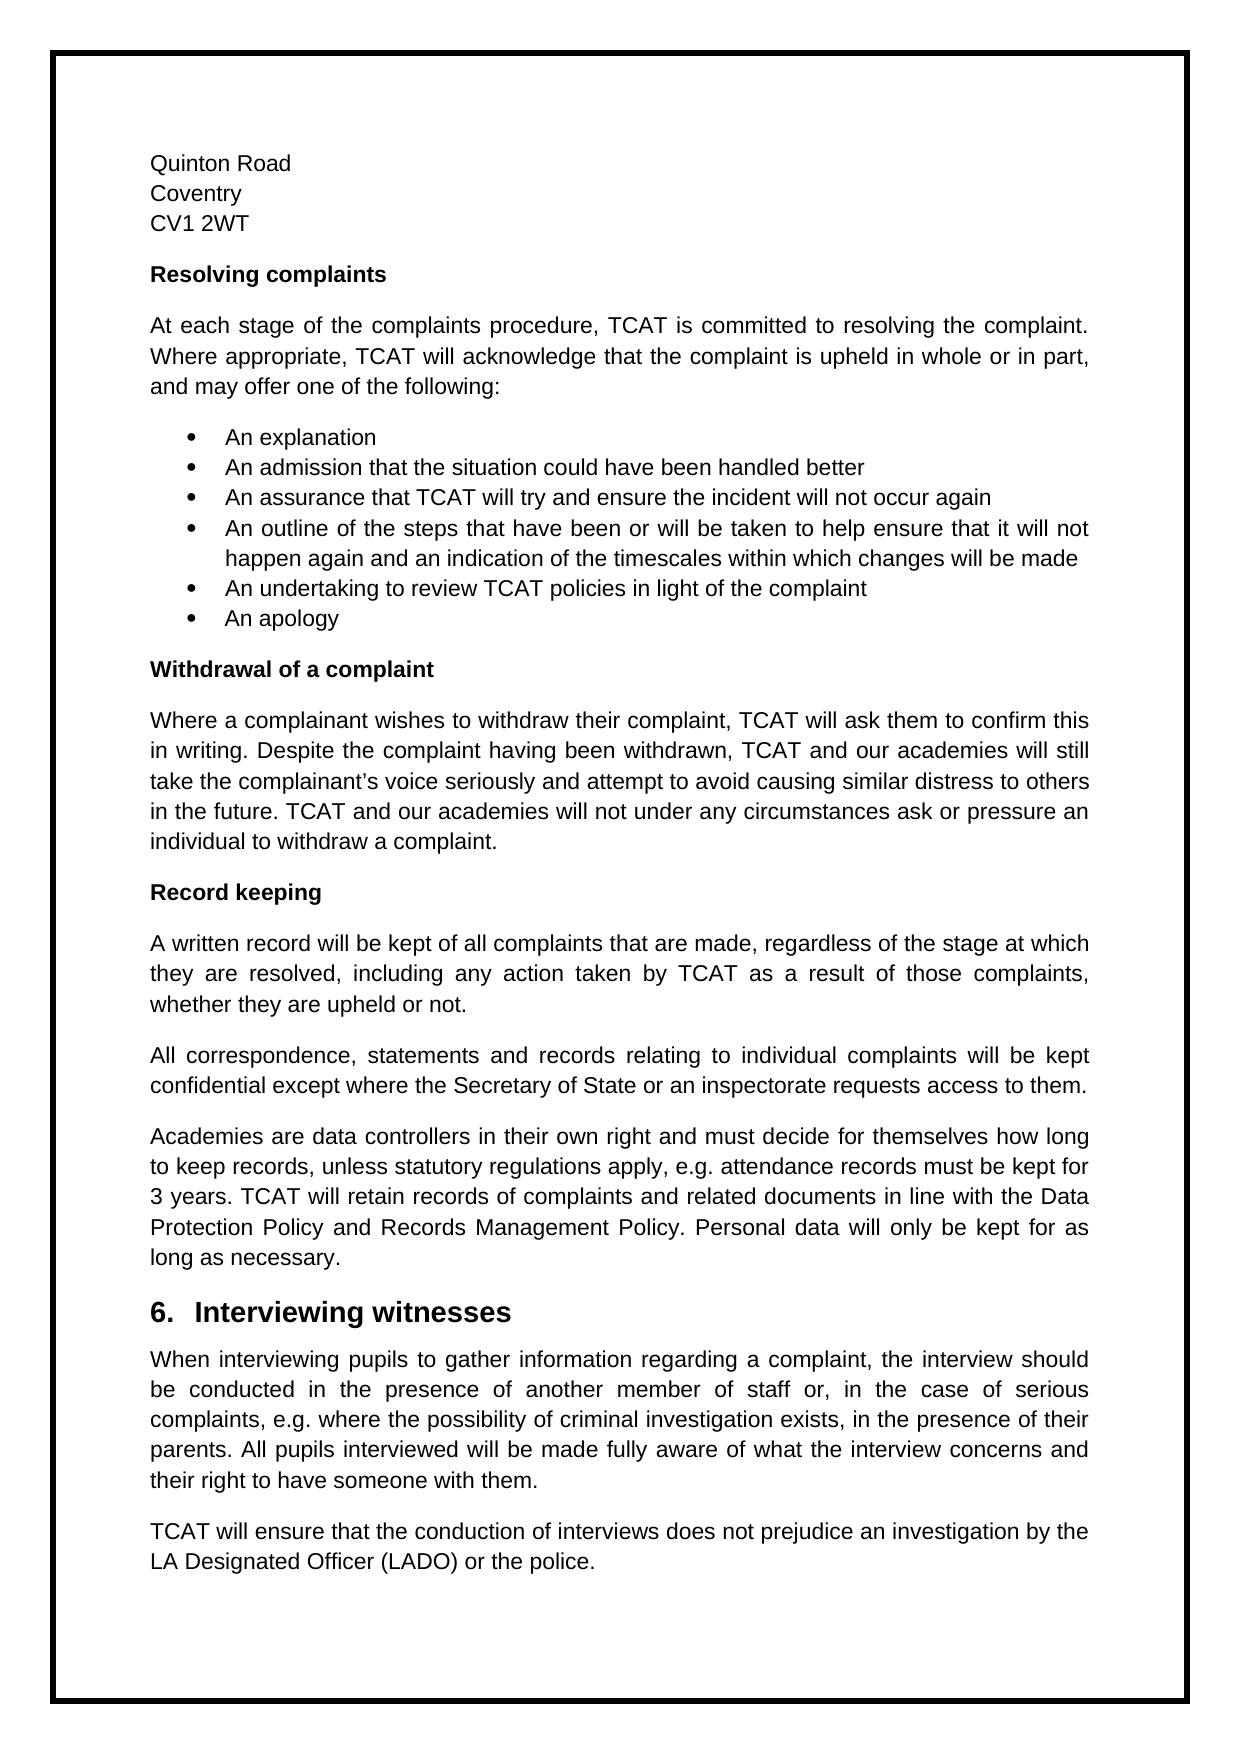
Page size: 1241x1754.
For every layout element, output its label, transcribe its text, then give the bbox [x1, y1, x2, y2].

list An undertaking to review TCAT policies in light of the complaint [187, 575, 1090, 601]
list An assurance that TCAT will try and ensure the incident will not occur again [187, 484, 1090, 511]
text CV1 2WT [150, 210, 1090, 237]
text Academies are data controllers in their own right and must decide for themselves how long to keep records, unless statutory regulations apply, e.g. attendance records must be kept for 3 years. TCAT will retain records of complaints and related documents in line with the Data Protection Policy and Records Management Policy. Personal data will only be kept for as long as necessary. [150, 1123, 1090, 1270]
list An explanation [187, 424, 1090, 450]
text All correspondence, statements and records relating to individual complaints will be kept confidential except where the Secretary of State or an inspectorate requests access to them. [150, 1042, 1090, 1098]
text Where a complainant wishes to withdraw their complaint, TCAT will ask them to confirm this in writing. Despite the complaint having been withdrawn, TCAT and our academies will still take the complainant’s voice seriously and attempt to avoid causing similar distress to others in the future. TCAT and our academies will not under any circumstances ask or pressure an individual to withdraw a complaint. [150, 707, 1090, 854]
text TCAT will ensure that the conduction of interviews does not prejudice an investigation by the LA Designated Officer (LADO) or the police. [150, 1518, 1090, 1574]
list An admission that the situation could have been handled better [187, 454, 1090, 481]
text Resolving complaints [150, 261, 1090, 288]
text Record keeping [150, 879, 1090, 906]
text At each stage of the complaints procedure, TCAT is committed to resolving the complaint. Where appropriate, TCAT will acknowledge that the complaint is upheld in whole or in part, and may offer one of the following: [150, 312, 1090, 399]
text Coventry [150, 180, 1090, 207]
text Withdrawal of a complaint [150, 656, 1090, 683]
text A written record will be kept of all complaints that are made, regardless of the stage at which they are resolved, including any action taken by TCAT as a result of those complaints, whether they are upheld or not. [150, 930, 1090, 1017]
text When interviewing pupils to gather information regarding a complaint, the interview should be conducted in the presence of another member of staff or, in the case of serious complaints, e.g. where the possibility of criminal investigation exists, in the presence of their parents. All pupils interviewed will be made fully aware of what the interview concerns and their right to have someone with them. [150, 1346, 1090, 1493]
text Quinton Road [150, 150, 1090, 176]
list An outline of the steps that have been or will be taken to help ensure that it will not happen again and an indication of the timescales within which changes will be made [187, 514, 1090, 571]
list An apology [187, 605, 1090, 632]
subtitle Interviewing witnesses [150, 1295, 1090, 1328]
